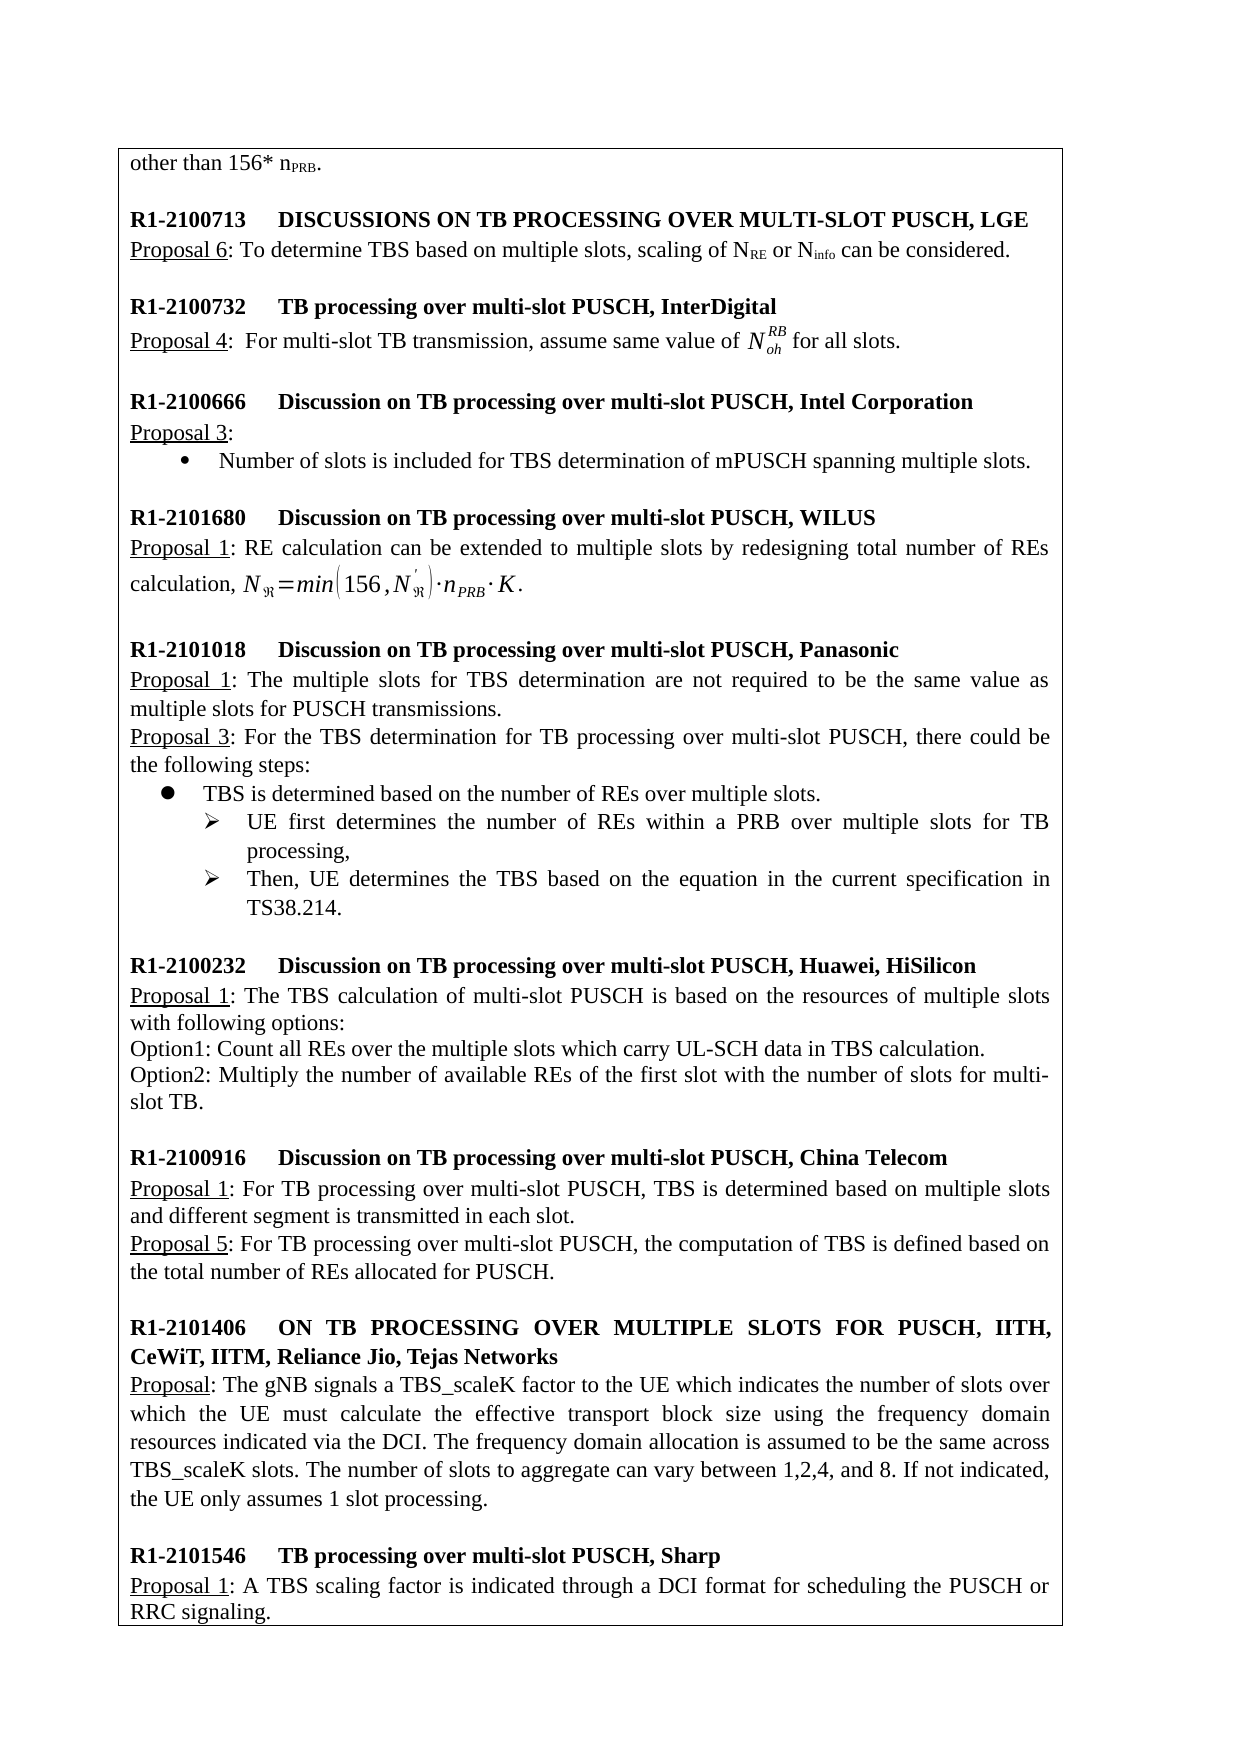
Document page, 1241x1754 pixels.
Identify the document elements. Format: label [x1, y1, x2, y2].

table_header [119, 149, 1062, 1625]
